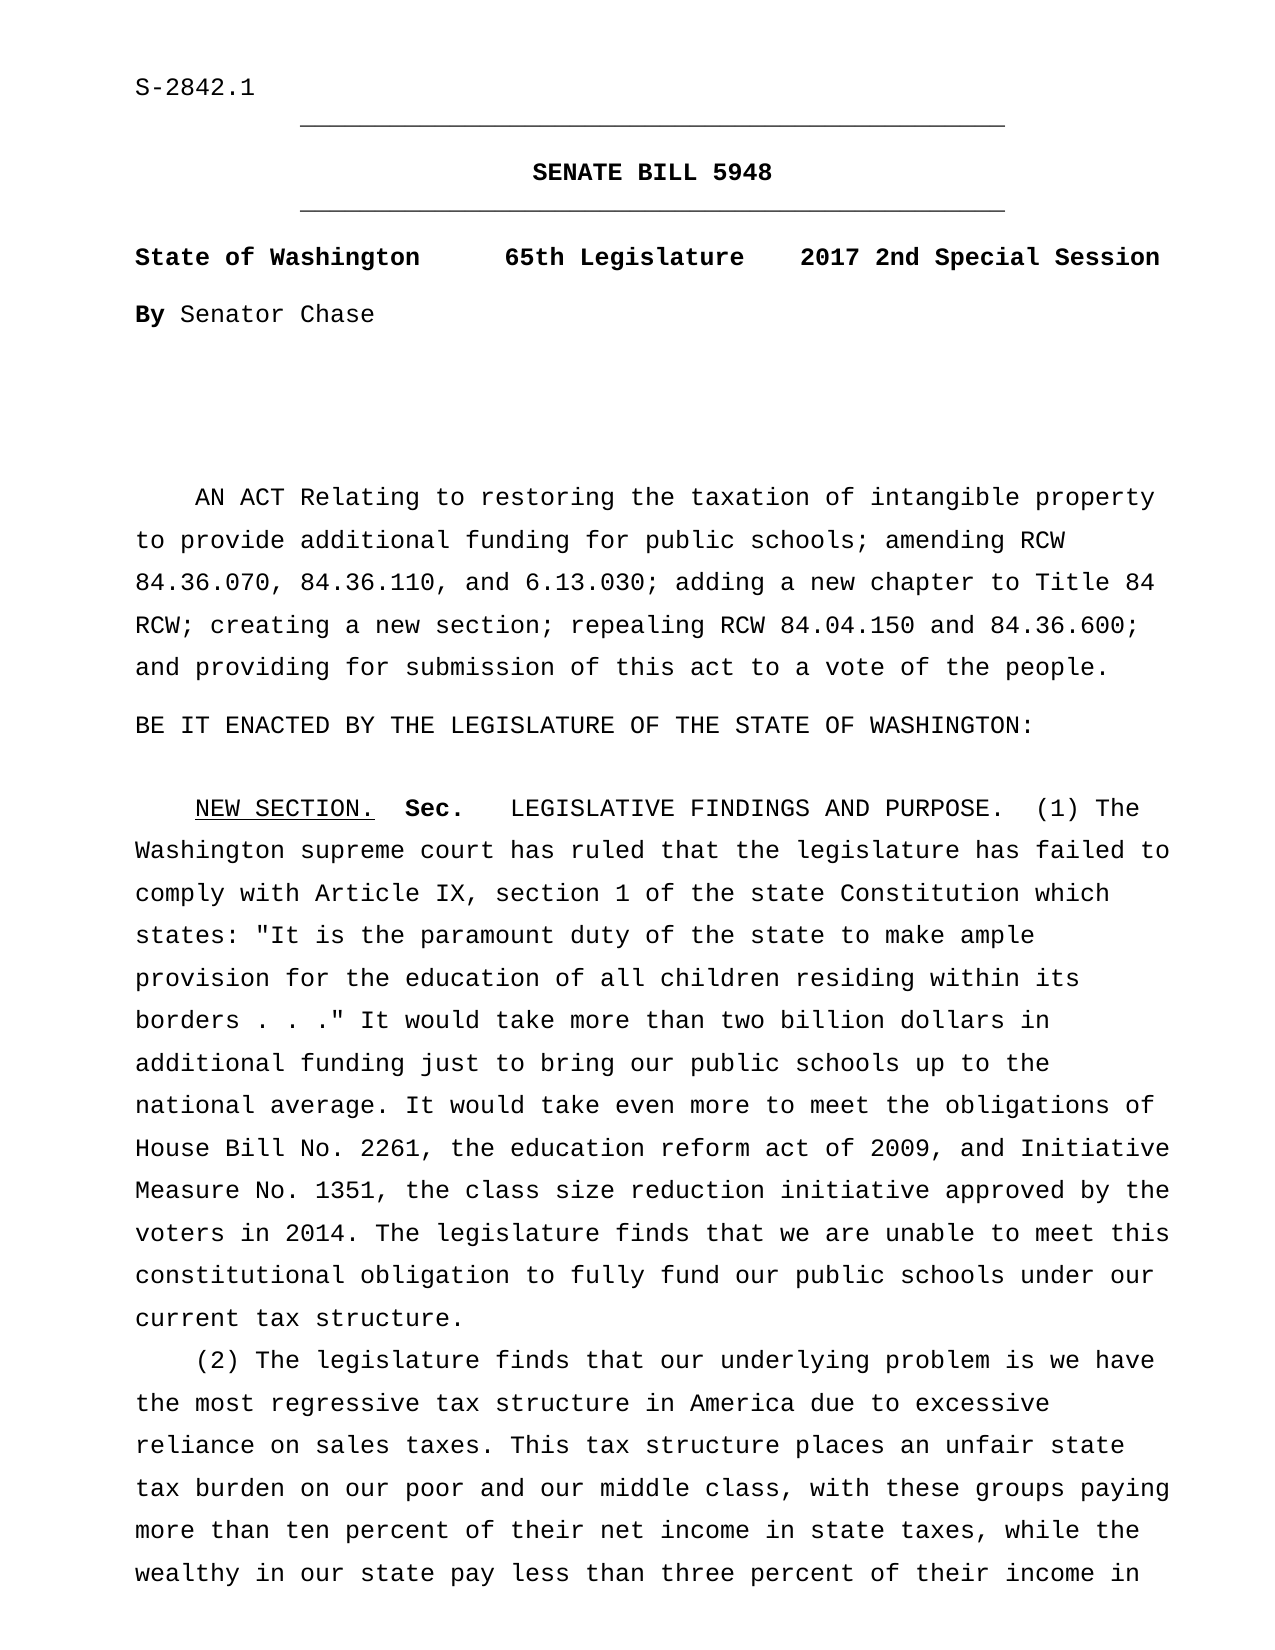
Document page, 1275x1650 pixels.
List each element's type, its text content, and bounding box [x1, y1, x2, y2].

text SENATE BILL 5948 [135, 160, 1170, 188]
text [135, 1335, 1170, 1590]
text NEW SECTION. Sec. LEGISLATIVE FINDINGS AND PURPOSE. (1) The Washington supreme court has ruled that the legislature has failed to comply with Article IX, section 1 of the state Constitution which states: "It is the paramount duty of the state to make ample provision for the education of all children residing within its borders . . ." It would take more than two billion dollars in additional funding just to bring our public schools up to the national average. It would take even more to meet the obligations of House Bill No. 2261, the education reform act of 2009, and Initiative Measure No. 1351, the class size reduction initiative approved by the voters in 2014. The legislature finds that we are unable to meet this constitutional obligation to fully fund our public schools under our current tax structure. [135, 782, 1170, 1335]
text _______________________________________________ [135, 103, 1170, 132]
text _______________________________________________ [135, 188, 1170, 217]
text S-2842.1 [135, 75, 1170, 103]
text State of Washington 65th Legislature 2017 2nd Special Session [135, 245, 1170, 273]
text AN ACT Relating to restoring the taxation of intangible property to provide additional funding for public schools; amending RCW 84.36.070, 84.36.110, and 6.13.030; adding a new chapter to Title 84 RCW; creating a new section; repealing RCW 84.04.150 and 84.36.600; and providing for submission of this act to a vote of the people. [135, 472, 1170, 684]
text By Senator Chase [135, 302, 1170, 330]
text BE IT ENACTED BY THE LEGISLATURE OF THE STATE OF WASHINGTON: [135, 712, 1170, 741]
